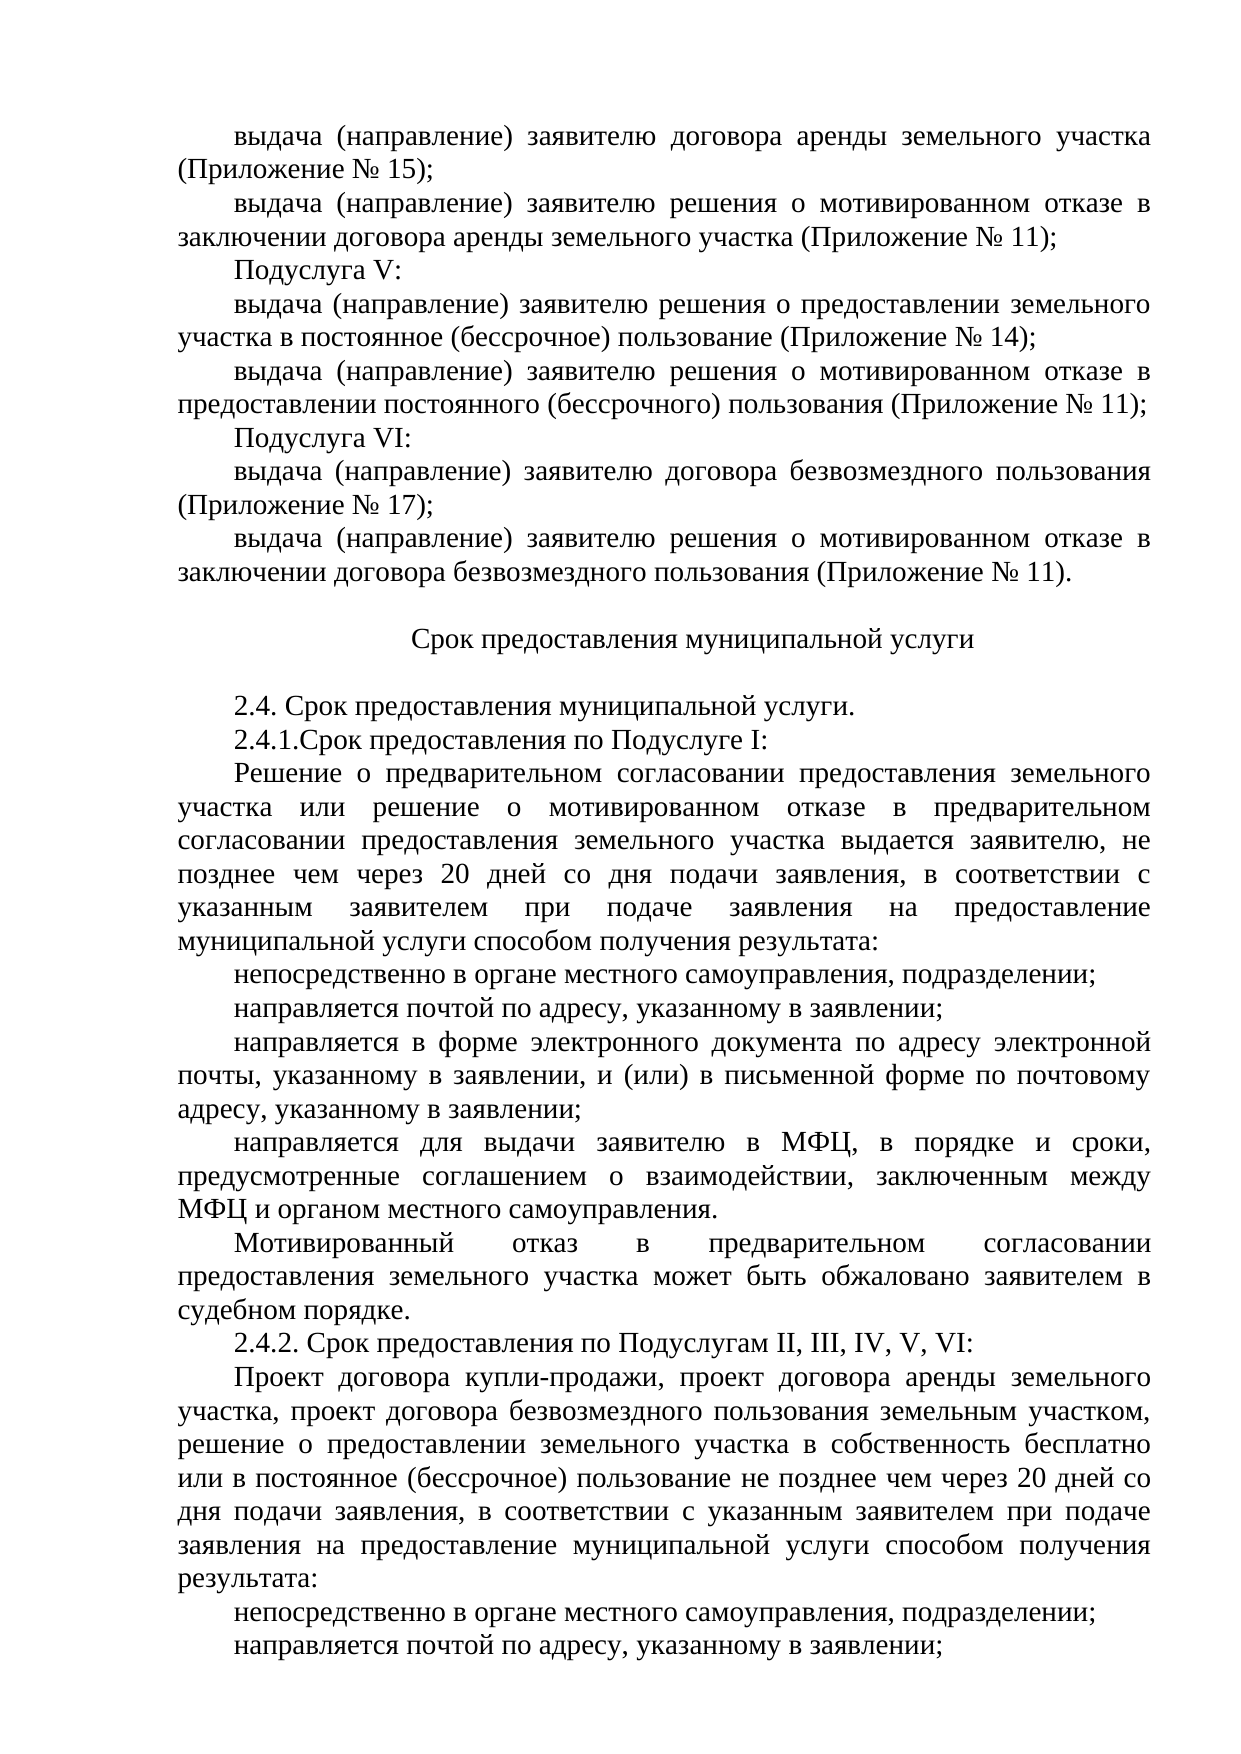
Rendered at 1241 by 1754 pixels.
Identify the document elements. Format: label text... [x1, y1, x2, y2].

text непосредственно в органе местного самоуправления, подразделении; [177, 957, 1152, 990]
text направляется в форме электронного документа по адресу электронной почты, указанному в заявлении, и (или) в письменной форме по почтовому адресу, указанному в заявлении; [177, 1024, 1152, 1124]
text непосредственно в органе местного самоуправления, подразделении; [177, 1594, 1152, 1627]
text Проект договора купли-продажи, проект договора аренды земельного участка, проект договора безвозмездного пользования земельным участком, решение о предоставлении земельного участка в собственность бесплатно или в постоянное (бессрочное) пользование не позднее чем через 20 дней со дня подачи заявления, в соответствии с указанным заявителем при подаче заявления на предоставление муниципальной услуги способом получения результата: [177, 1359, 1152, 1594]
text выдача (направление) заявителю договора безвозмездного пользования (Приложение № 17); [177, 453, 1152, 521]
text 2.4. Срок предоставления муниципальной услуги. [177, 688, 1152, 722]
text направляется для выдачи заявителю в МФЦ, в порядке и сроки, предусмотренные соглашением о взаимодействии, заключенным между МФЦ и органом местного самоуправления. [177, 1124, 1152, 1225]
text выдача (направление) заявителю решения о мотивированном отказе в заключении договора аренды земельного участка (Приложение № 11); [177, 185, 1152, 252]
text Подуслуга VI: [177, 420, 1152, 453]
text Подуслуга V: [177, 252, 1152, 286]
text выдача (направление) заявителю решения о предоставлении земельного участка в постоянное (бессрочное) пользование (Приложение № 14); [177, 286, 1152, 353]
text Срок предоставления муниципальной услуги [177, 621, 1152, 655]
text Мотивированный отказ в предварительном согласовании предоставления земельного участка может быть обжаловано заявителем в судебном порядке. [177, 1225, 1152, 1326]
text Решение о предварительном согласовании предоставления земельного участка или решение о мотивированном отказе в предварительном согласовании предоставления земельного участка выдается заявителю, не позднее чем через 20 дней со дня подачи заявления, в соответствии с указанным заявителем при подаче заявления на предоставление муниципальной услуги способом получения результата: [177, 755, 1152, 957]
text направляется почтой по адресу, указанному в заявлении; [177, 990, 1152, 1024]
text 2.4.2. Срок предоставления по Подуслугам II, III, IV, V, VI: [177, 1326, 1152, 1359]
text выдача (направление) заявителю решения о мотивированном отказе в предоставлении постоянного (бессрочного) пользования (Приложение № 11); [177, 353, 1152, 420]
text выдача (направление) заявителю решения о мотивированном отказе в заключении договора безвозмездного пользования (Приложение № 11). [177, 521, 1152, 588]
text 2.4.1.Срок предоставления по Подуслуге I: [177, 722, 1152, 755]
text выдача (направление) заявителю договора аренды земельного участка (Приложение № 15); [177, 118, 1152, 185]
text направляется почтой по адресу, указанному в заявлении; [177, 1627, 1152, 1661]
